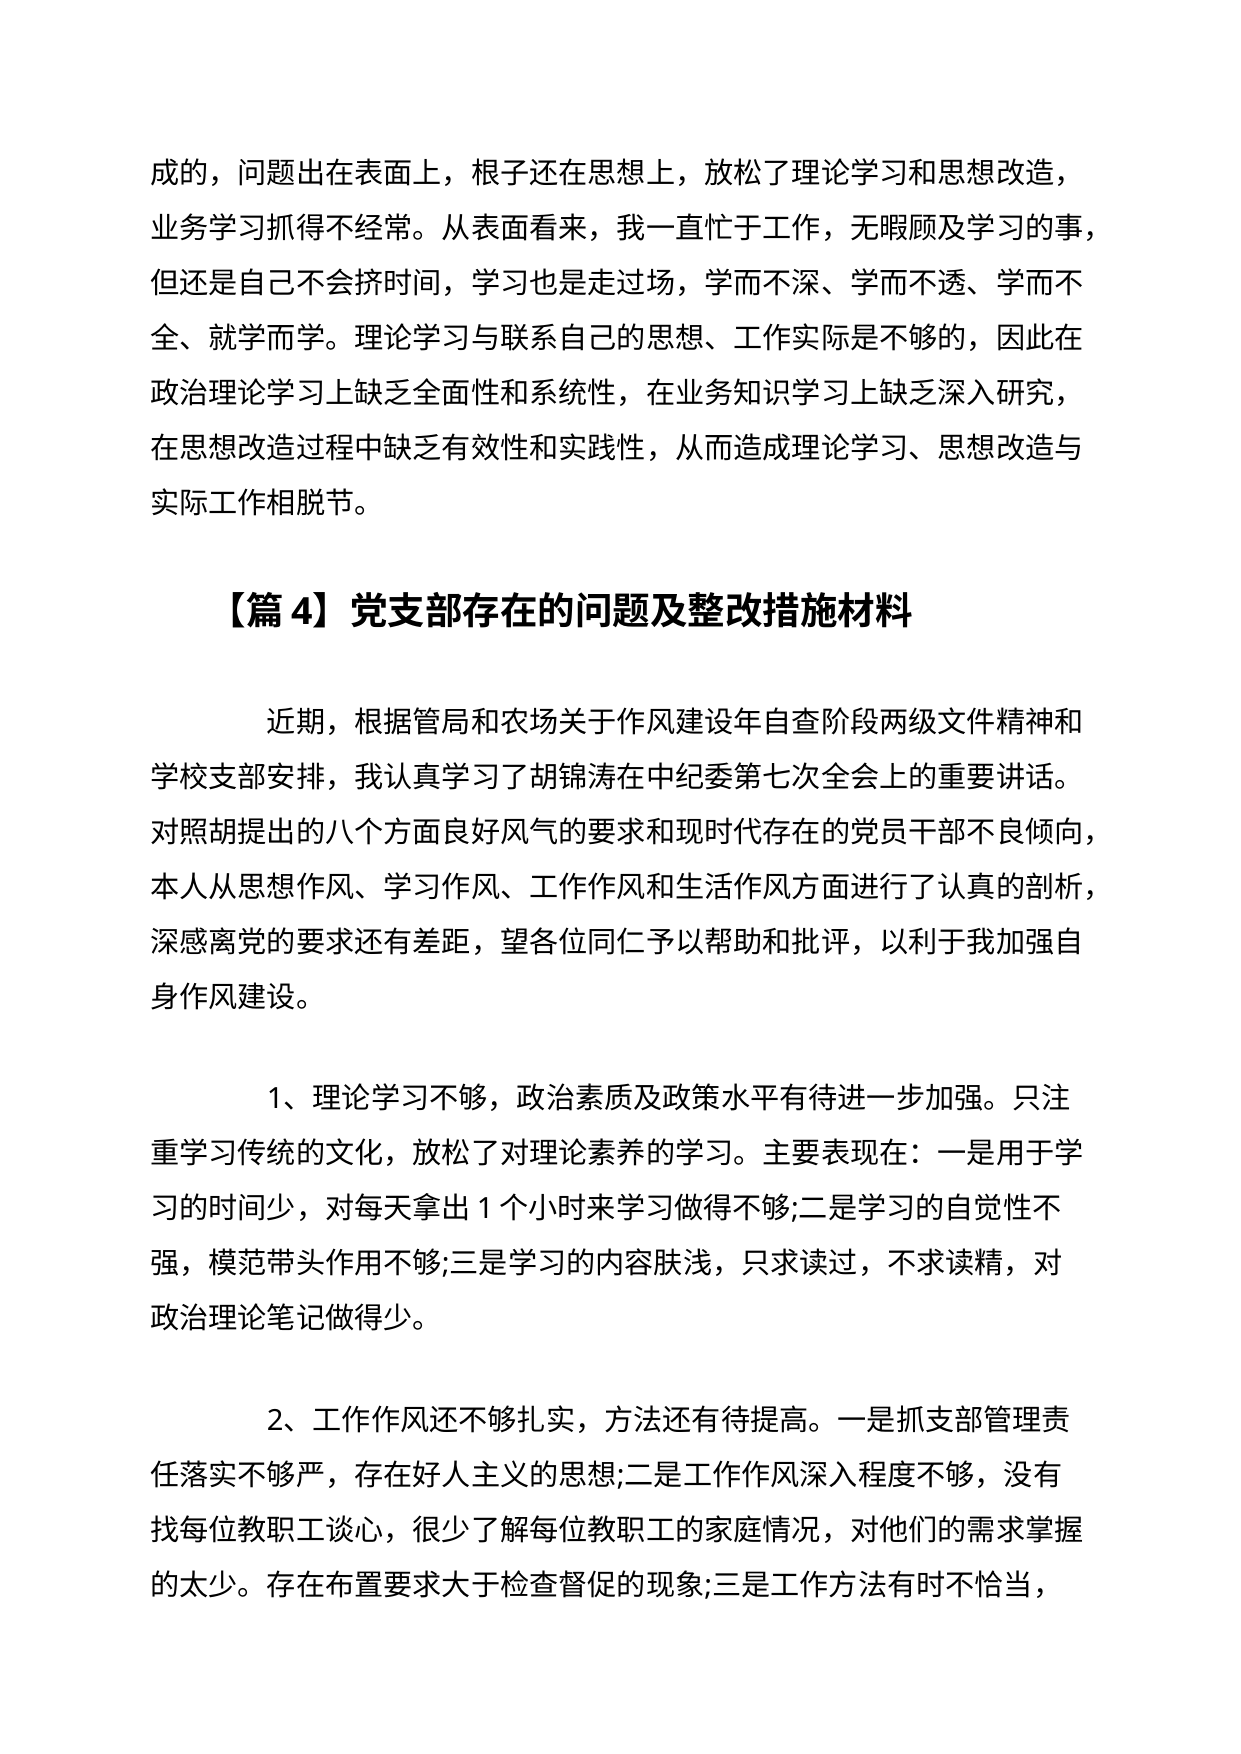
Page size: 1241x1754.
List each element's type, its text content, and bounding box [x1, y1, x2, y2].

text 1、理论学习不够，政治素质及政策水平有待进一步加强。只注重学习传统的文化，放松了对理论素养的学习。主要表现在：一是用于学习的时间少，对每天拿出1个小时来学习做得不够;二是学习的自觉性不强，模范带头作用不够;三是学习的内容肤浅，只求读过，不求读精，对政治理论笔记做得少。 [150, 1075, 1090, 1337]
text 近期，根据管局和农场关于作风建设年自查阶段两级文件精神和学校支部安排，我认真学习了胡锦涛在中纪委第七次全会上的重要讲话。对照胡提出的八个方面良好风气的要求和现时代存在的党员干部不良倾向，本人从思想作风、学习作风、工作作风和生活作风方面进行了认真的剖析，深感离党的要求还有差距，望各位同仁予以帮助和批评，以利于我加强自身作风建设。 [150, 699, 1090, 1016]
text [150, 1397, 1090, 1604]
text 【篇4】党支部存在的问题及整改措施材料 [150, 581, 1090, 636]
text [150, 150, 1090, 522]
